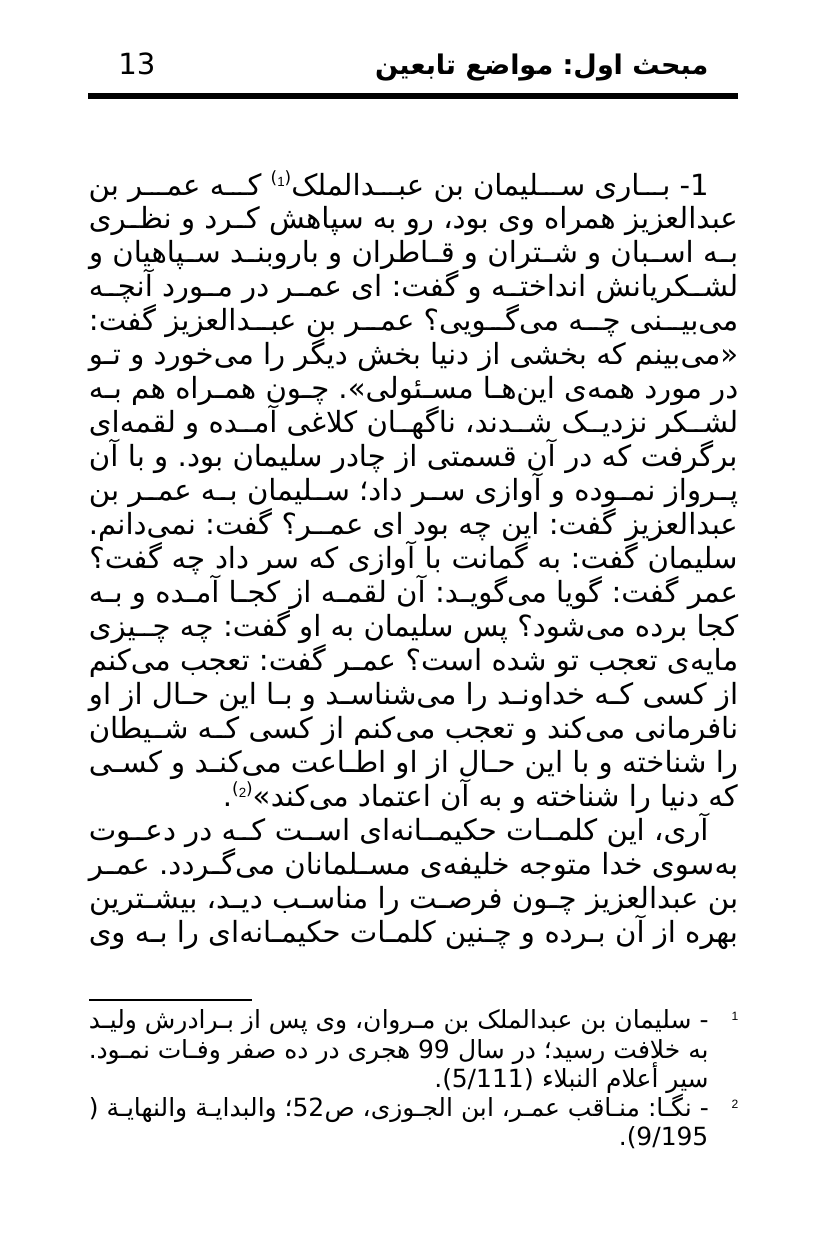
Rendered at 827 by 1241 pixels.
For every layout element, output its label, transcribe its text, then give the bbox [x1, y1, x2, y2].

list 1- باری سلیمان بن عبدالملک() ‌که عمر بن عبدالعزیز همراه وی بود، رو به سپاهش کرد و نظری به اسبان و شتران و قاطران و باروبند سپاهیان و لشکریانش انداخته و گفت: ای عمر در مورد آنچه می‌بینی چه می‌گویی؟ عمر بن عبدالعزیز گفت: «می‌بینم که بخشی از دنیا بخش دیگر را می‌خورد و تو در مورد همه‌ی این‌ها مسئولی». چون همراه هم به لشکر نزدیک شدند، ناگهان کلاغی آمده و لقمه‌ای برگرفت که در آن قسمتی از چادر سلیمان بود. و با آن پرواز نموده و آوازی سر داد؛ سلیمان به عمر بن عبدالعزیز گفت: این چه بود ای عمر؟ گفت: نمی‌دانم. سلیمان گفت: به گمانت با آوازی که سر داد چه گفت؟ عمر گفت: گویا می‌گوید: آن لقمه از کجا آمده و به کجا برده می‌شود؟ پس سلیمان به او گفت: چه چیزی مایه‌ی تعجب تو شده است؟ عمر گفت: تعجب می‌کنم از کسی که خداوند را می‌شناسد و با این حال از او نافرمانی می‌کند و تعجب می‌کنم از کسی که شیطان را شناخته و با این حال از او اطاعت می‌کند و کسی که دنیا را شناخته و به آن اعتماد می‌کند»(). [89, 168, 738, 813]
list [89, 813, 738, 949]
